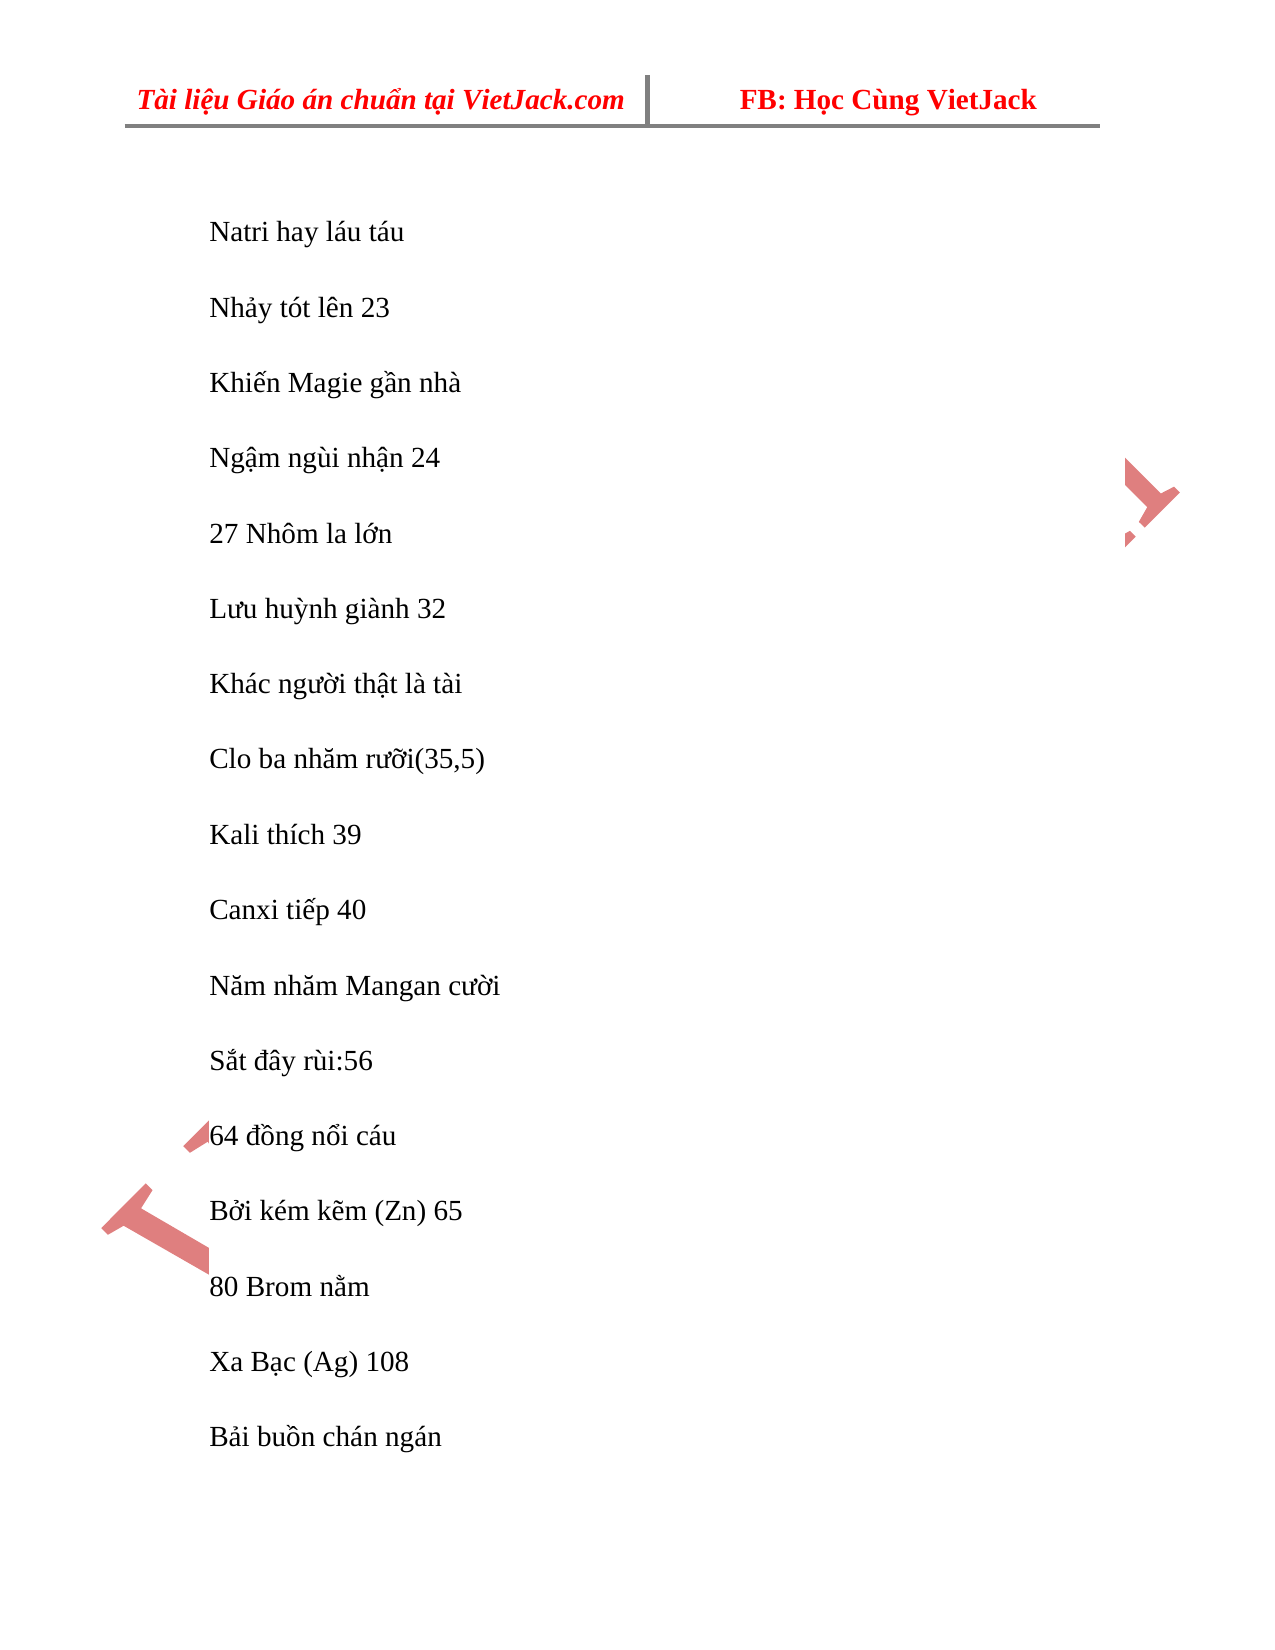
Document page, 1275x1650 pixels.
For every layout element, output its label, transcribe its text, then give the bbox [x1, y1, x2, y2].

text Năm nhăm Mangan cười [209, 968, 1125, 1001]
text Sắt đây rùi:56 [209, 1043, 1125, 1076]
text Bởi kém kẽm (Zn) 65 [209, 1193, 1125, 1227]
text Clo ba nhăm rưỡi(35,5) [209, 742, 1125, 775]
text Khác người thật là tài [209, 666, 1125, 700]
text Nhảy tót lên 23 [209, 290, 1125, 323]
text Lưu huỳnh giành 32 [209, 591, 1125, 624]
text Bải buồn chán ngán [209, 1419, 1125, 1453]
text Ngậm ngùi nhận 24 [209, 440, 1125, 474]
text Xa Bạc (Ag) 108 [209, 1344, 1125, 1378]
text 80 Brom nằm [209, 1269, 1125, 1302]
text 27 Nhôm la lớn [209, 516, 1125, 549]
text Khiến Magie gần nhà [209, 365, 1125, 399]
text Canxi tiếp 40 [209, 892, 1125, 926]
text Natri hay láu táu [209, 214, 1125, 248]
text 64 đồng nổi cáu [209, 1118, 1125, 1152]
text Kali thích 39 [209, 817, 1125, 851]
